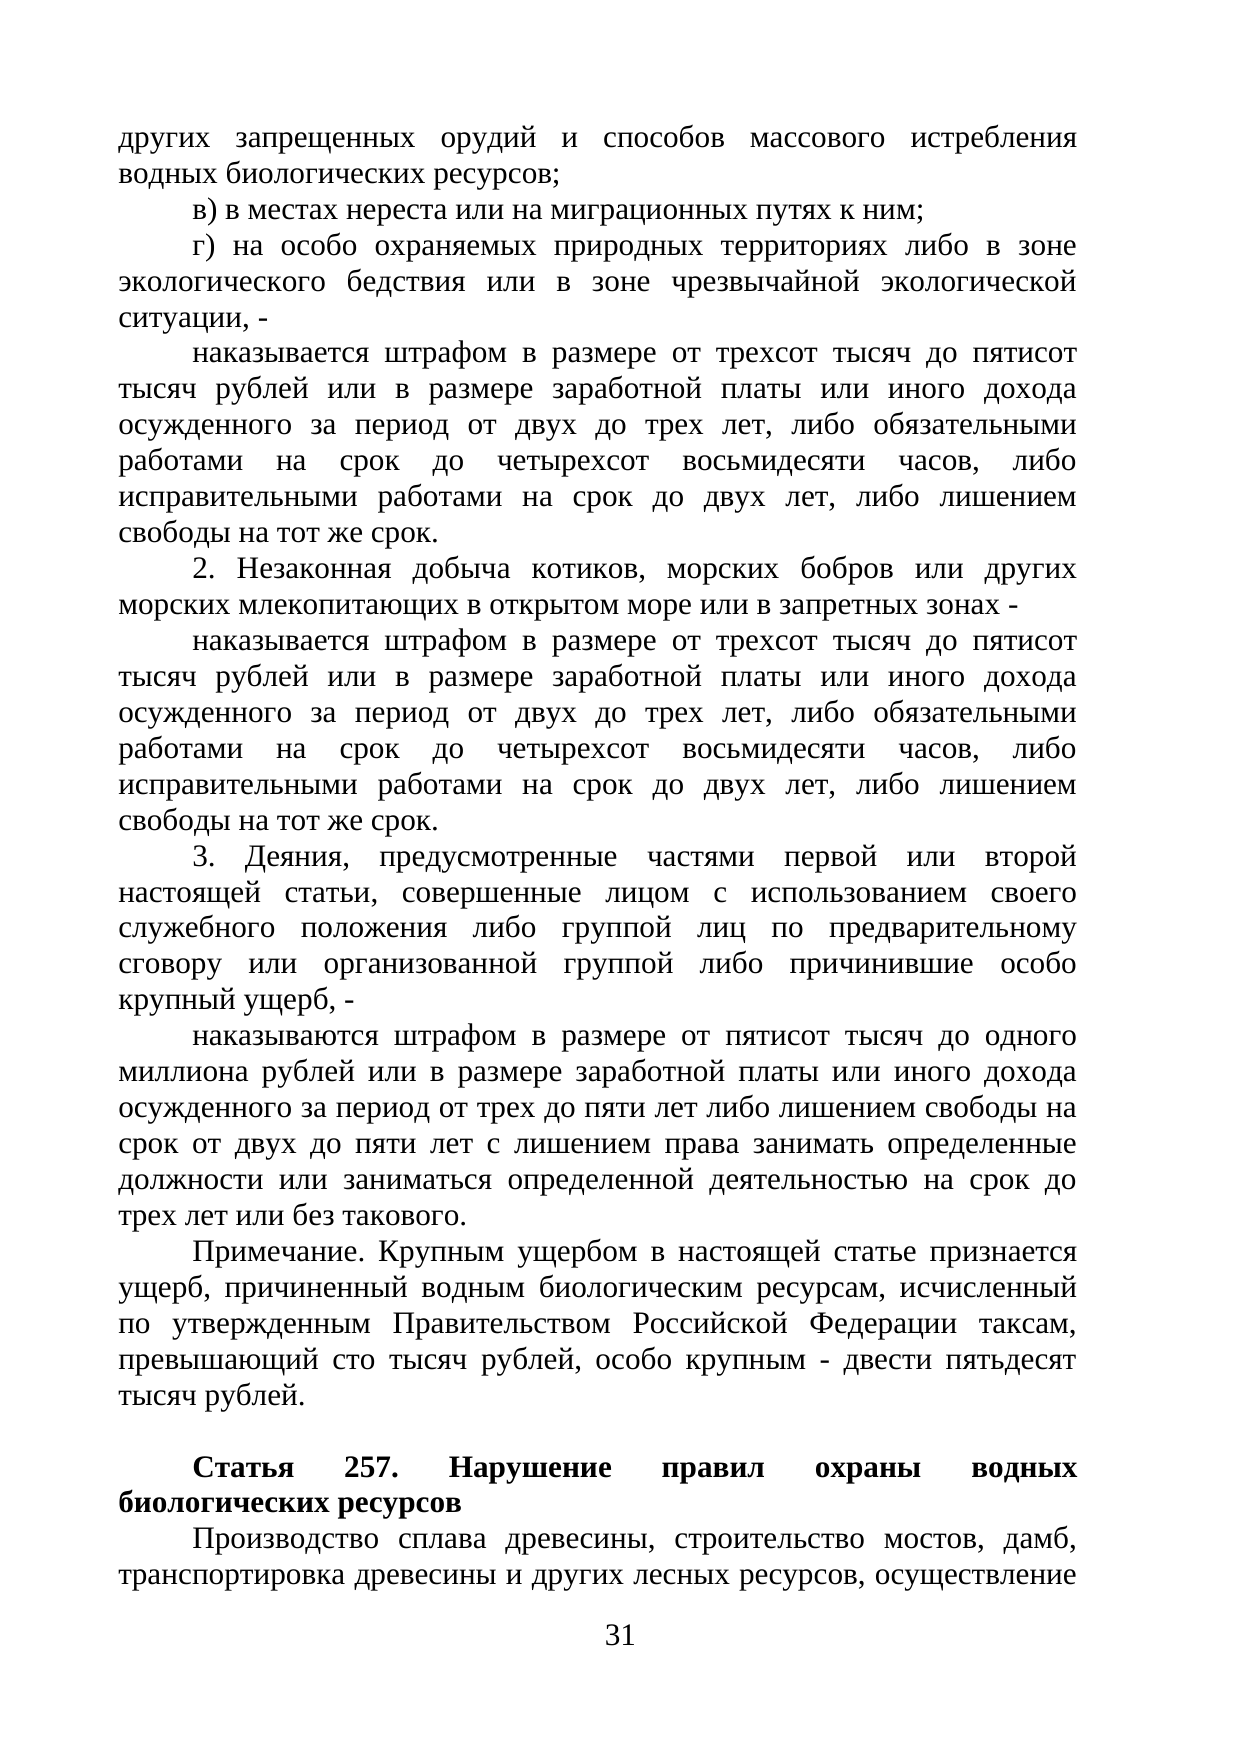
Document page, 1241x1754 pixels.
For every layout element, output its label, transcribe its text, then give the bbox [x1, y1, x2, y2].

text 3. Деяния, предусмотренные частями первой или второй настоящей статьи, совершенные лицом с использованием своего служебного положения либо группой лиц по предварительному сговору или организованной группой либо причинившие особо крупный ущерб, - [118, 837, 1078, 1017]
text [118, 1520, 1078, 1592]
text наказывается штрафом в размере от трехсот тысяч до пятисот тысяч рублей или в размере заработной платы или иного дохода осужденного за период от двух до трех лет, либо обязательными работами на срок до четырехсот восьмидесяти часов, либо исправительными работами на срок до двух лет, либо лишением свободы на тот же срок. [118, 334, 1078, 549]
text 2. Незаконная добыча котиков, морских бобров или других морских млекопитающих в открытом море или в запретных зонах - [118, 549, 1078, 621]
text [118, 118, 1078, 190]
text Примечание. Крупным ущербом в настоящей статье признается ущерб, причиненный водным биологическим ресурсам, исчисленный по утвержденным Правительством Российской Федерации таксам, превышающий сто тысяч рублей, особо крупным - двести пятьдесят тысяч рублей. [118, 1232, 1078, 1412]
text в) в местах нереста или на миграционных путях к ним; [118, 190, 1078, 226]
text Статья 257. Нарушение правил охраны водных биологических ресурсов [118, 1448, 1078, 1520]
text г) на особо охраняемых природных территориях либо в зоне экологического бедствия или в зоне чрезвычайной экологической ситуации, - [118, 226, 1078, 334]
text наказываются штрафом в размере от пятисот тысяч до одного миллиона рублей или в размере заработной платы или иного дохода осужденного за период от трех до пяти лет либо лишением свободы на срок от двух до пяти лет с лишением права занимать определенные должности или заниматься определенной деятельностью на срок до трех лет или без такового. [118, 1017, 1078, 1232]
text наказывается штрафом в размере от трехсот тысяч до пятисот тысяч рублей или в размере заработной платы или иного дохода осужденного за период от двух до трех лет, либо обязательными работами на срок до четырехсот восьмидесяти часов, либо исправительными работами на срок до двух лет, либо лишением свободы на тот же срок. [118, 621, 1078, 837]
